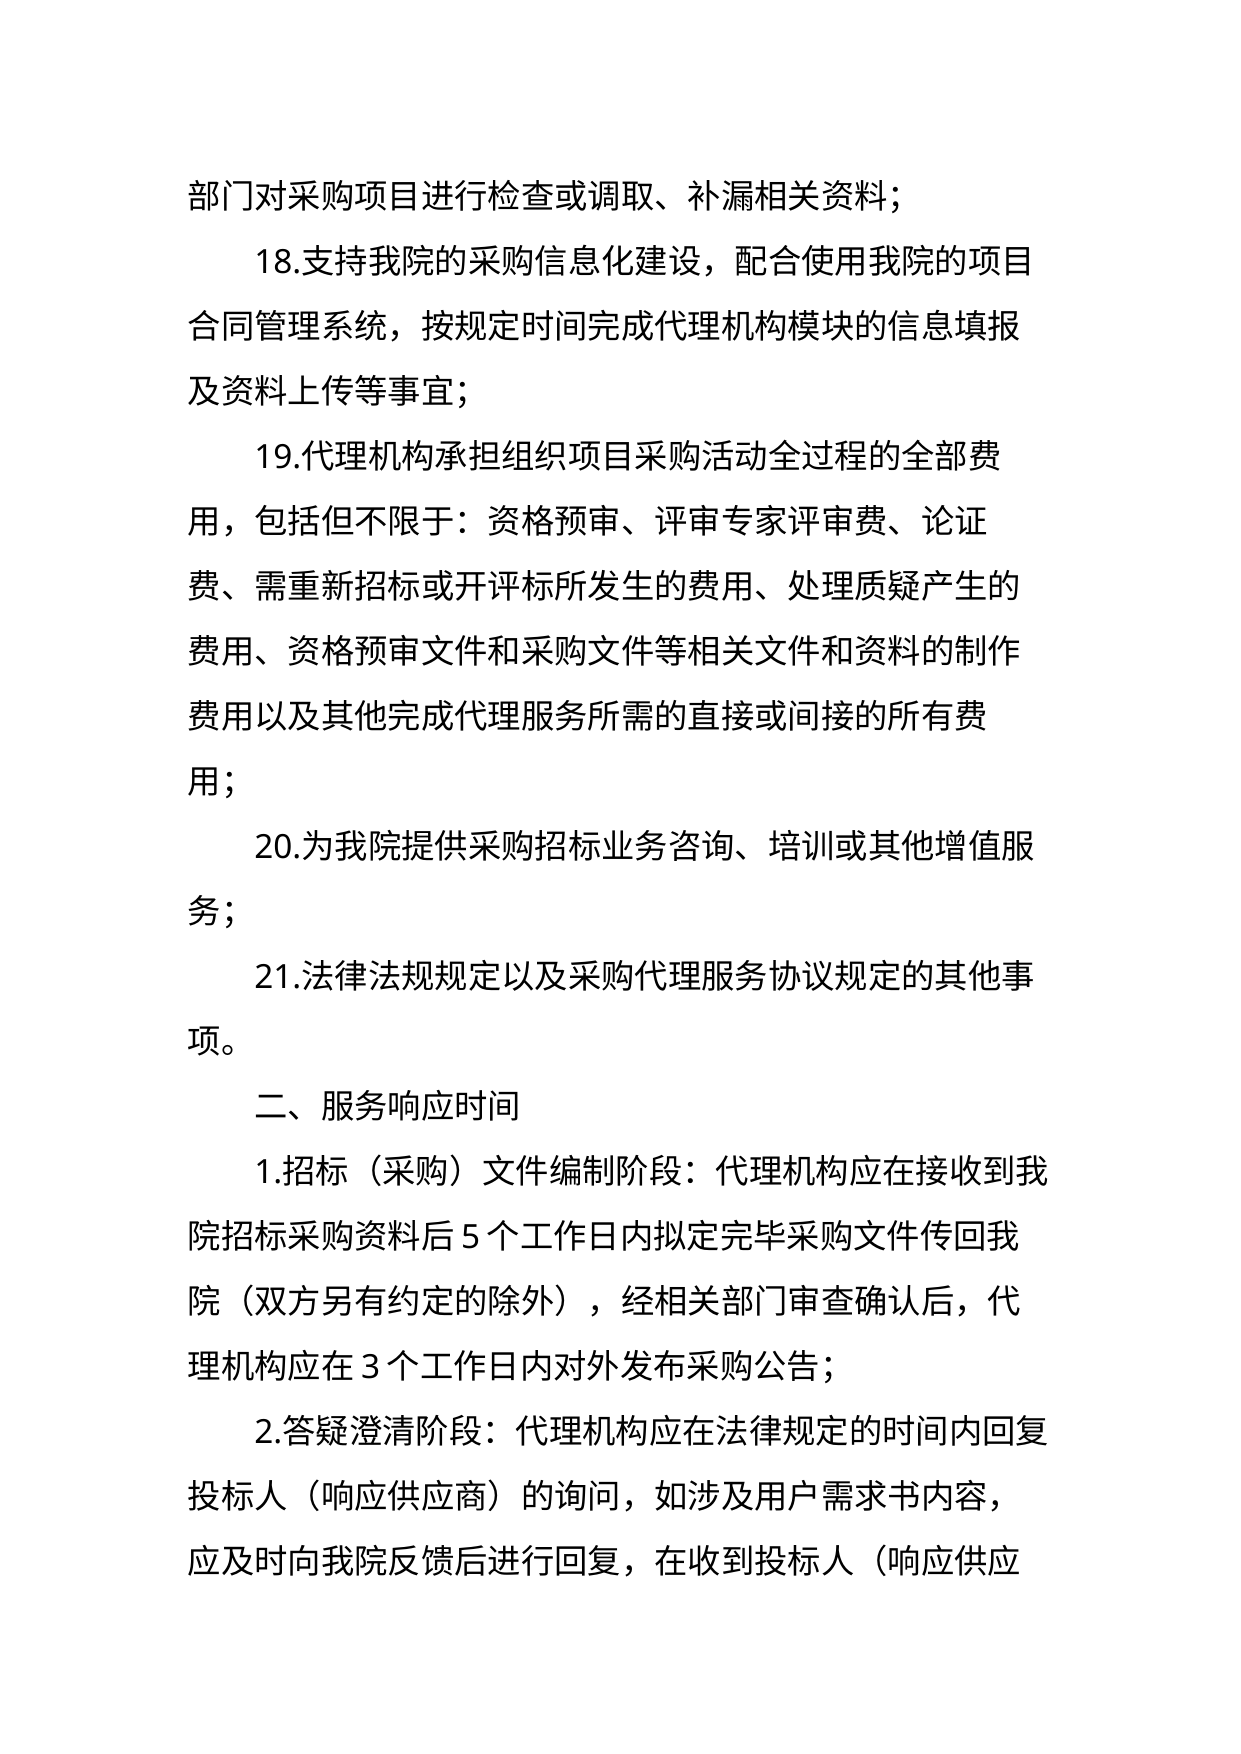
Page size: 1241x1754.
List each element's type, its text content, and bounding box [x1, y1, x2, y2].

text 20.为我院提供采购招标业务咨询、培训或其他增值服务； [187, 812, 1053, 942]
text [187, 1397, 1053, 1592]
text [187, 162, 1053, 227]
text 18.支持我院的采购信息化建设，配合使用我院的项目合同管理系统，按规定时间完成代理机构模块的信息填报及资料上传等事宜； [187, 227, 1053, 422]
text 1.招标（采购）文件编制阶段：代理机构应在接收到我院招标采购资料后5个工作日内拟定完毕采购文件传回我院（双方另有约定的除外），经相关部门审查确认后，代理机构应在3个工作日内对外发布采购公告； [187, 1137, 1053, 1397]
text 19.代理机构承担组织项目采购活动全过程的全部费用，包括但不限于：资格预审、评审专家评审费、论证费、需重新招标或开评标所发生的费用、处理质疑产生的费用、资格预审文件和采购文件等相关文件和资料的制作费用以及其他完成代理服务所需的直接或间接的所有费用； [187, 422, 1053, 812]
text 二、服务响应时间 [187, 1072, 1053, 1137]
text 21.法律法规规定以及采购代理服务协议规定的其他事项。 [187, 942, 1053, 1072]
